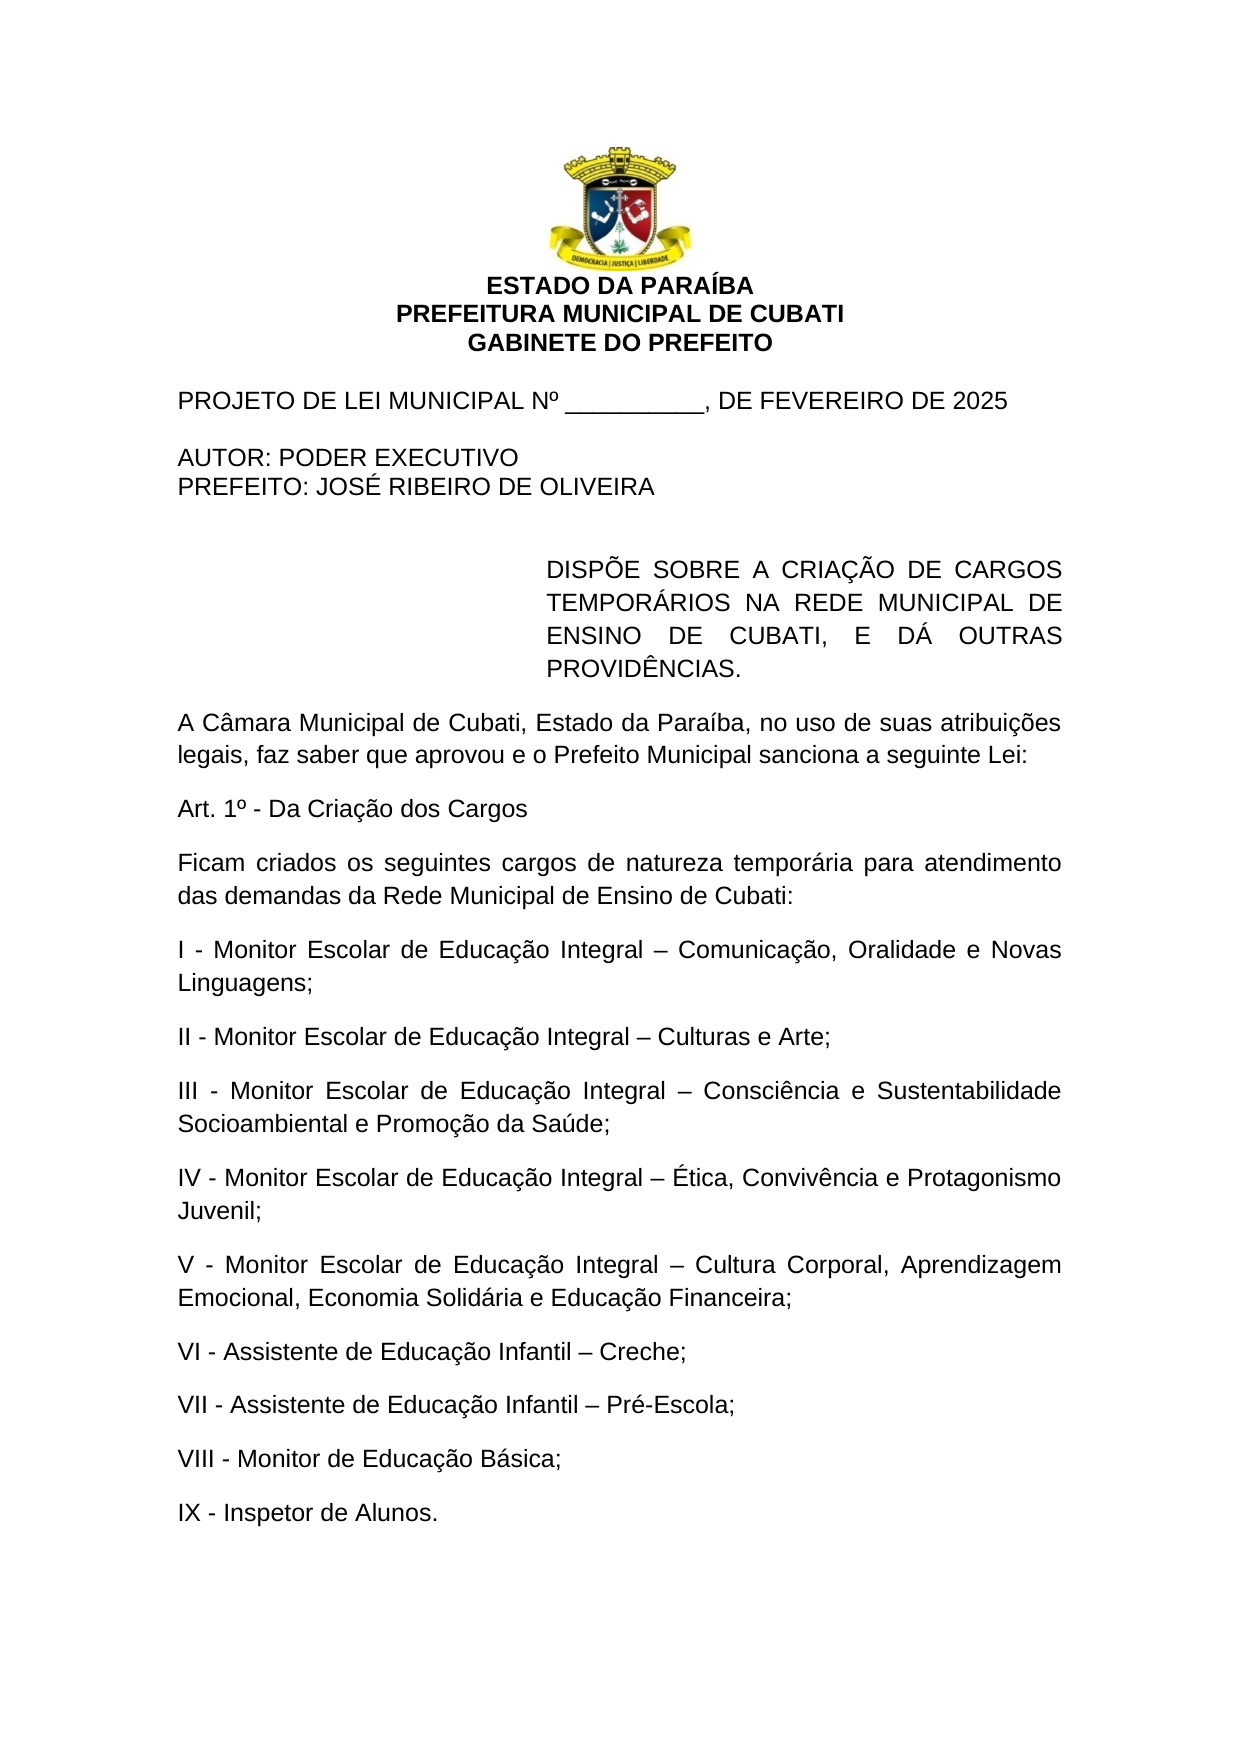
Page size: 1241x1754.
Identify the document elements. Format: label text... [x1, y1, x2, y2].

text II - Monitor Escolar de Educação Integral – Culturas e Arte; [177, 1022, 1063, 1051]
text ESTADO DA PARAÍBA [177, 271, 1063, 299]
text GABINETE DO PREFEITO [177, 328, 1063, 357]
text VII - Assistente de Educação Infantil – Pré-Escola; [177, 1390, 1063, 1419]
text VIII - Monitor de Educação Básica; [177, 1444, 1063, 1473]
text I - Monitor Escolar de Educação Integral – Comunicação, Oralidade e Novas Linguagens; [177, 935, 1063, 997]
text AUTOR: PODER EXECUTIVO [177, 443, 1063, 472]
text IV - Monitor Escolar de Educação Integral – Ética, Convivência e Protagonismo Juvenil; [177, 1163, 1063, 1224]
text PREFEITURA MUNICIPAL DE CUBATI [177, 299, 1063, 328]
text Art. 1º - Da Criação dos Cargos [177, 794, 1063, 823]
text III - Monitor Escolar de Educação Integral – Consciência e Sustentabilidade Socioambiental e Promoção da Saúde; [177, 1076, 1063, 1138]
text IX - Inspetor de Alunos. [177, 1498, 1063, 1527]
text DISPÕE SOBRE A CRIAÇÃO DE CARGOS TEMPORÁRIOS NA REDE MUNICIPAL DE ENSINO DE CUBATI, E DÁ OUTRAS PROVIDÊNCIAS. [546, 554, 1063, 682]
text PROJETO DE LEI MUNICIPAL Nº __________, DE FEVEREIRO DE 2025 [177, 386, 1063, 414]
text VI - Assistente de Educação Infantil – Creche; [177, 1336, 1063, 1365]
picture [543, 147, 697, 271]
text V - Monitor Escolar de Educação Integral – Cultura Corporal, Aprendizagem Emocional, Economia Solidária e Educação Financeira; [177, 1249, 1063, 1311]
text A Câmara Municipal de Cubati, Estado da Paraíba, no uso de suas atribuições legais, faz saber que aprovou e o Prefeito Municipal sanciona a seguinte Lei: [177, 707, 1063, 769]
text Ficam criados os seguintes cargos de natureza temporária para atendimento das demandas da Rede Municipal de Ensino de Cubati: [177, 848, 1063, 910]
text PREFEITO: JOSÉ RIBEIRO DE OLIVEIRA [177, 472, 1063, 501]
